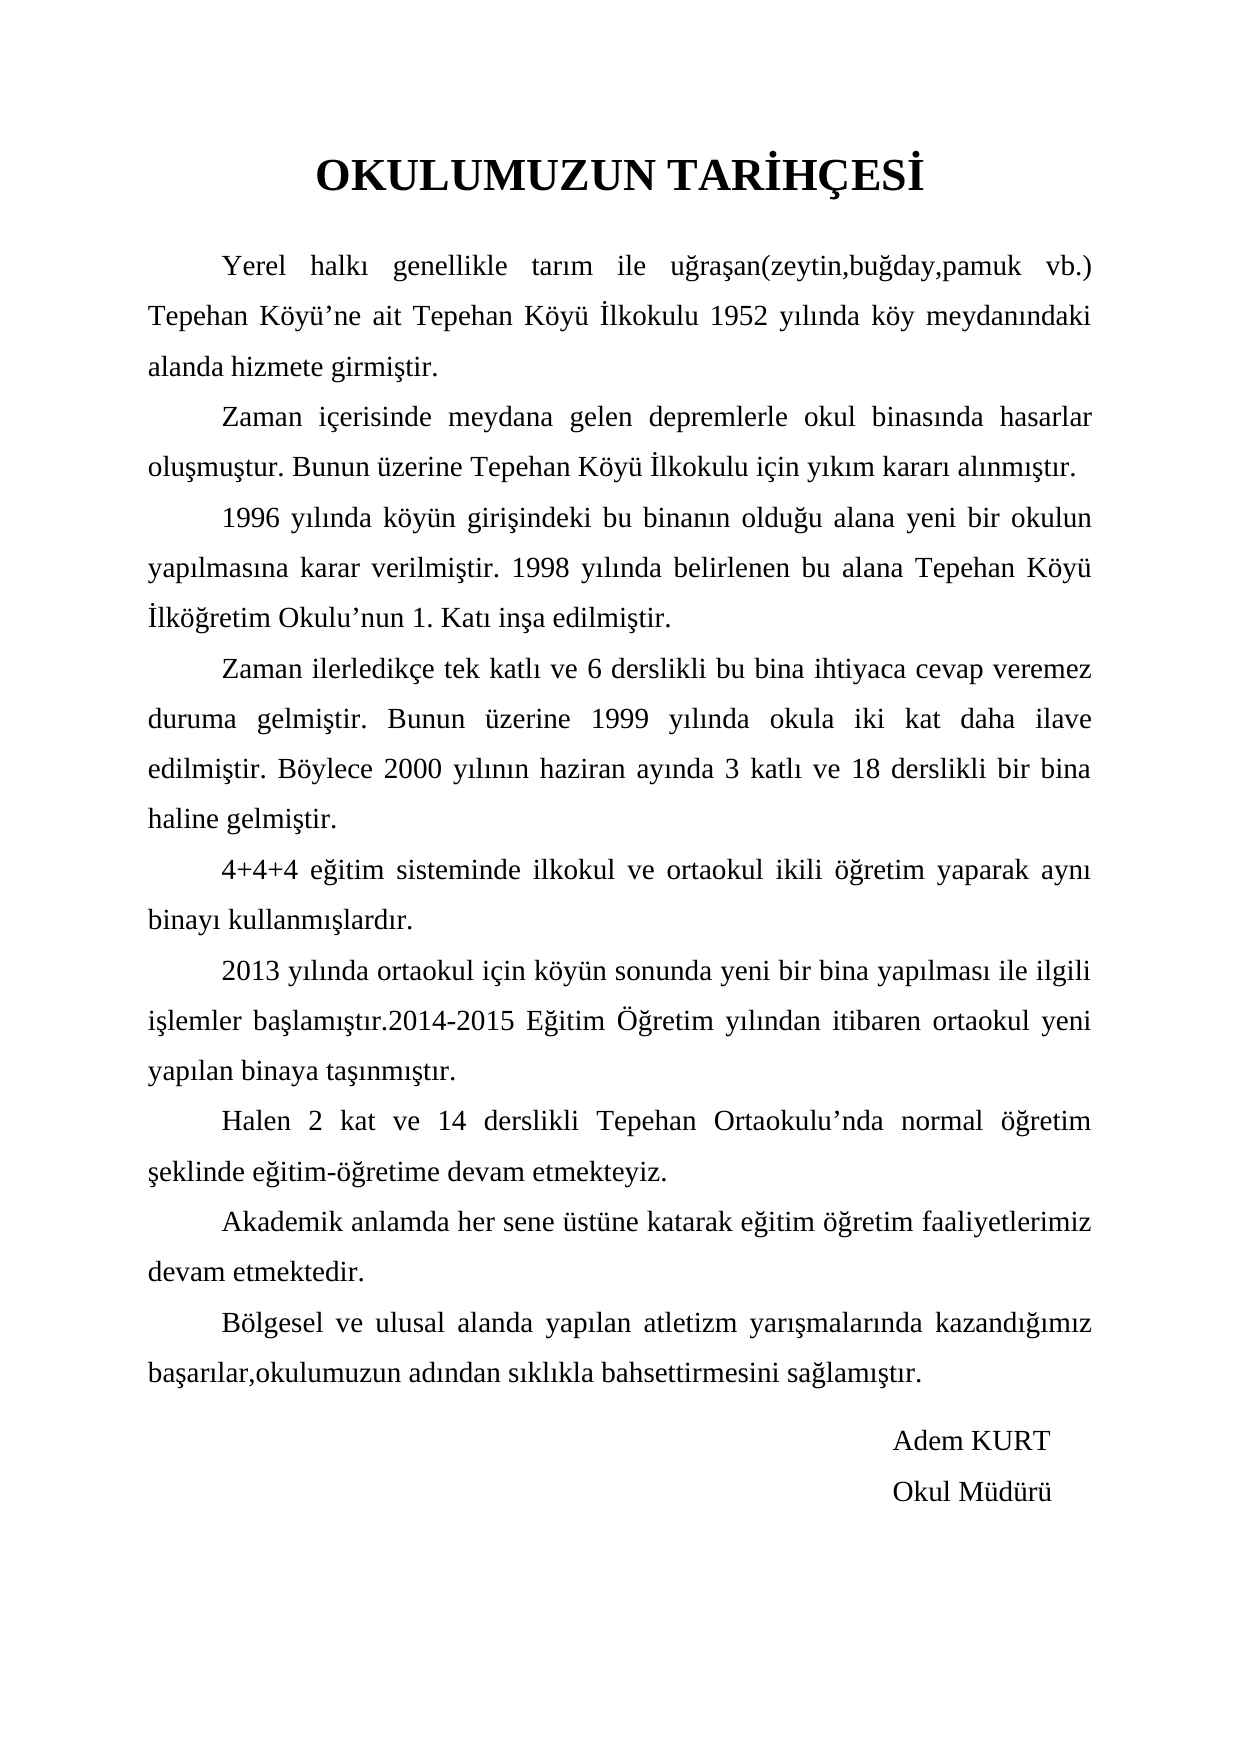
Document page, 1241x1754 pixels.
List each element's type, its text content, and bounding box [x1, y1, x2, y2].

text Akademik anlamda her sene üstüne katarak eğitim öğretim faaliyetlerimiz devam etmektedir. [148, 1204, 1093, 1288]
text Okul Müdürü [811, 1474, 1093, 1507]
text Adem KURT [811, 1423, 1093, 1457]
text OKULUMUZUN TARİHÇESİ [148, 148, 1093, 200]
text Zaman ilerledikçe tek katlı ve 6 derslikli bu bina ihtiyaca cevap veremez duruma gelmiştir. Bunun üzerine 1999 yılında okula iki kat daha ilave edilmiştir. Böylece 2000 yılının haziran ayında 3 katlı ve 18 derslikli bir bina haline gelmiştir. [148, 651, 1093, 835]
text Zaman içerisinde meydana gelen depremlerle okul binasında hasarlar oluşmuştur. Bunun üzerine Tepehan Köyü İlkokulu için yıkım kararı alınmıştır. [148, 399, 1093, 483]
text Yerel halkı genellikle tarım ile uğraşan(zeytin,buğday,pamuk vb.) Tepehan Köyü’ne ait Tepehan Köyü İlkokulu 1952 yılında köy meydanındaki alanda hizmete girmiştir. [148, 248, 1093, 382]
text 2013 yılında ortaokul için köyün sonunda yeni bir bina yapılması ile ilgili işlemler başlamıştır.2014-2015 Eğitim Öğretim yılından itibaren ortaokul yeni yapılan binaya taşınmıştır. [148, 953, 1093, 1087]
text Bölgesel ve ulusal alanda yapılan atletizm yarışmalarında kazandığımız başarılar,okulumuzun adından sıklıkla bahsettirmesini sağlamıştır. [148, 1305, 1093, 1389]
text Halen 2 kat ve 14 derslikli Tepehan Ortaokulu’nda normal öğretim şeklinde eğitim-öğretime devam etmekteyiz. [148, 1103, 1093, 1187]
text 4+4+4 eğitim sisteminde ilkokul ve ortaokul ikili öğretim yaparak aynı binayı kullanmışlardır. [148, 852, 1093, 936]
text 1996 yılında köyün girişindeki bu binanın olduğu alana yeni bir okulun yapılmasına karar verilmiştir. 1998 yılında belirlenen bu alana Tepehan Köyü İlköğretim Okulu’nun 1. Katı inşa edilmiştir. [148, 500, 1093, 634]
